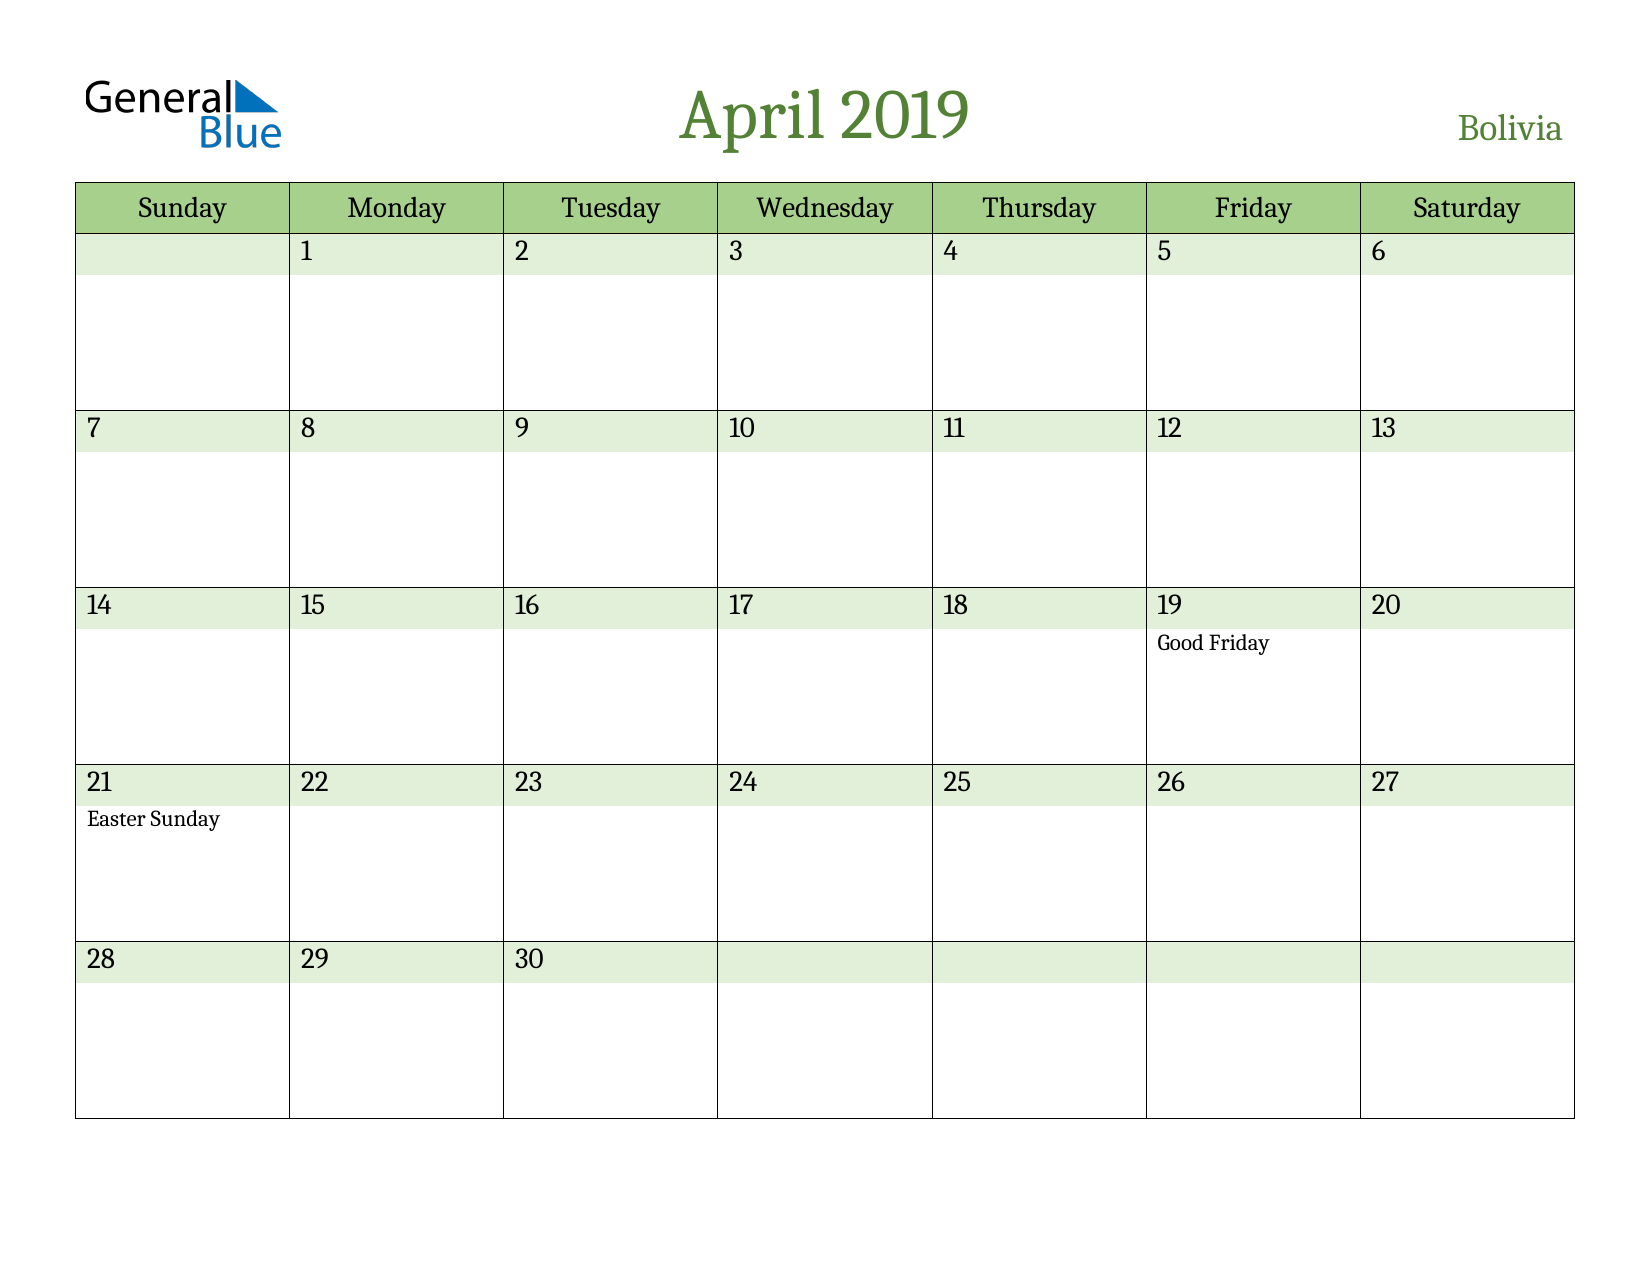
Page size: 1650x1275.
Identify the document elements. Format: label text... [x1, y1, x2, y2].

table_cell [504, 629, 717, 764]
table_cell [290, 275, 503, 410]
table_cell [718, 942, 932, 983]
table_cell 5 [1147, 234, 1360, 275]
table_cell [76, 234, 289, 275]
table_cell [290, 983, 503, 1118]
table_cell 26 [1147, 765, 1360, 806]
table_cell [504, 275, 717, 410]
table_cell 7 [76, 411, 289, 452]
table_cell 2 [504, 234, 717, 275]
table_cell 20 [1361, 588, 1574, 629]
table_cell [933, 983, 1146, 1118]
table_cell 13 [1361, 411, 1574, 452]
table_cell [1361, 275, 1574, 410]
table_cell 6 [1361, 234, 1574, 275]
table_cell 27 [1361, 765, 1574, 806]
table_cell [1147, 942, 1360, 983]
table_cell [1147, 806, 1360, 941]
table_cell [933, 275, 1146, 410]
table_cell 9 [504, 411, 717, 452]
table_cell [290, 452, 503, 587]
table_cell 28 [76, 942, 289, 983]
table_cell [76, 275, 289, 410]
table_cell [504, 983, 717, 1118]
table_cell [718, 275, 932, 410]
table_cell [1147, 452, 1360, 587]
table_cell 4 [933, 234, 1146, 275]
picture [86, 80, 281, 148]
table_cell 25 [933, 765, 1146, 806]
table_cell [1361, 942, 1574, 983]
table_cell [1361, 452, 1574, 587]
table_cell Sunday [76, 183, 289, 233]
table_cell Easter Sunday [76, 806, 289, 941]
table_cell [504, 452, 717, 587]
table_cell 19 [1147, 588, 1360, 629]
table_cell 12 [1147, 411, 1360, 452]
table_cell Wednesday [718, 183, 932, 233]
table_cell 18 [933, 588, 1146, 629]
table_cell [718, 806, 932, 941]
table_cell 30 [504, 942, 717, 983]
table_cell [76, 452, 289, 587]
table_cell 11 [933, 411, 1146, 452]
table_cell Good Friday [1147, 629, 1360, 764]
table_cell 8 [290, 411, 503, 452]
table_cell [933, 942, 1146, 983]
table_cell [718, 629, 932, 764]
table_cell [933, 452, 1146, 587]
table_header Bolivia [1146, 75, 1574, 182]
table_cell [718, 983, 932, 1118]
table_header April 2019 [504, 75, 1146, 182]
table_cell 3 [718, 234, 932, 275]
table_cell 22 [290, 765, 503, 806]
table_cell 1 [290, 234, 503, 275]
table_cell Thursday [933, 183, 1146, 233]
table_cell [1361, 806, 1574, 941]
table_cell Monday [290, 183, 503, 233]
table_cell 29 [290, 942, 503, 983]
table_cell [76, 629, 289, 764]
table_cell 24 [718, 765, 932, 806]
table_cell [290, 629, 503, 764]
table_cell [718, 452, 932, 587]
table_cell [933, 806, 1146, 941]
table_cell [290, 806, 503, 941]
table_cell 16 [504, 588, 717, 629]
table_cell [504, 806, 717, 941]
table_cell Saturday [1361, 183, 1574, 233]
table_cell 23 [504, 765, 717, 806]
table_cell 14 [76, 588, 289, 629]
table_cell [76, 983, 289, 1118]
table_cell Tuesday [504, 183, 717, 233]
table_header [76, 75, 503, 182]
table_cell 21 [76, 765, 289, 806]
table_cell [1147, 275, 1360, 410]
table_cell 17 [718, 588, 932, 629]
table_cell [1147, 983, 1360, 1118]
table_cell [1361, 629, 1574, 764]
table_cell 15 [290, 588, 503, 629]
table_cell Friday [1147, 183, 1360, 233]
table_cell [1361, 983, 1574, 1118]
table_cell [933, 629, 1146, 764]
table_cell 10 [718, 411, 932, 452]
